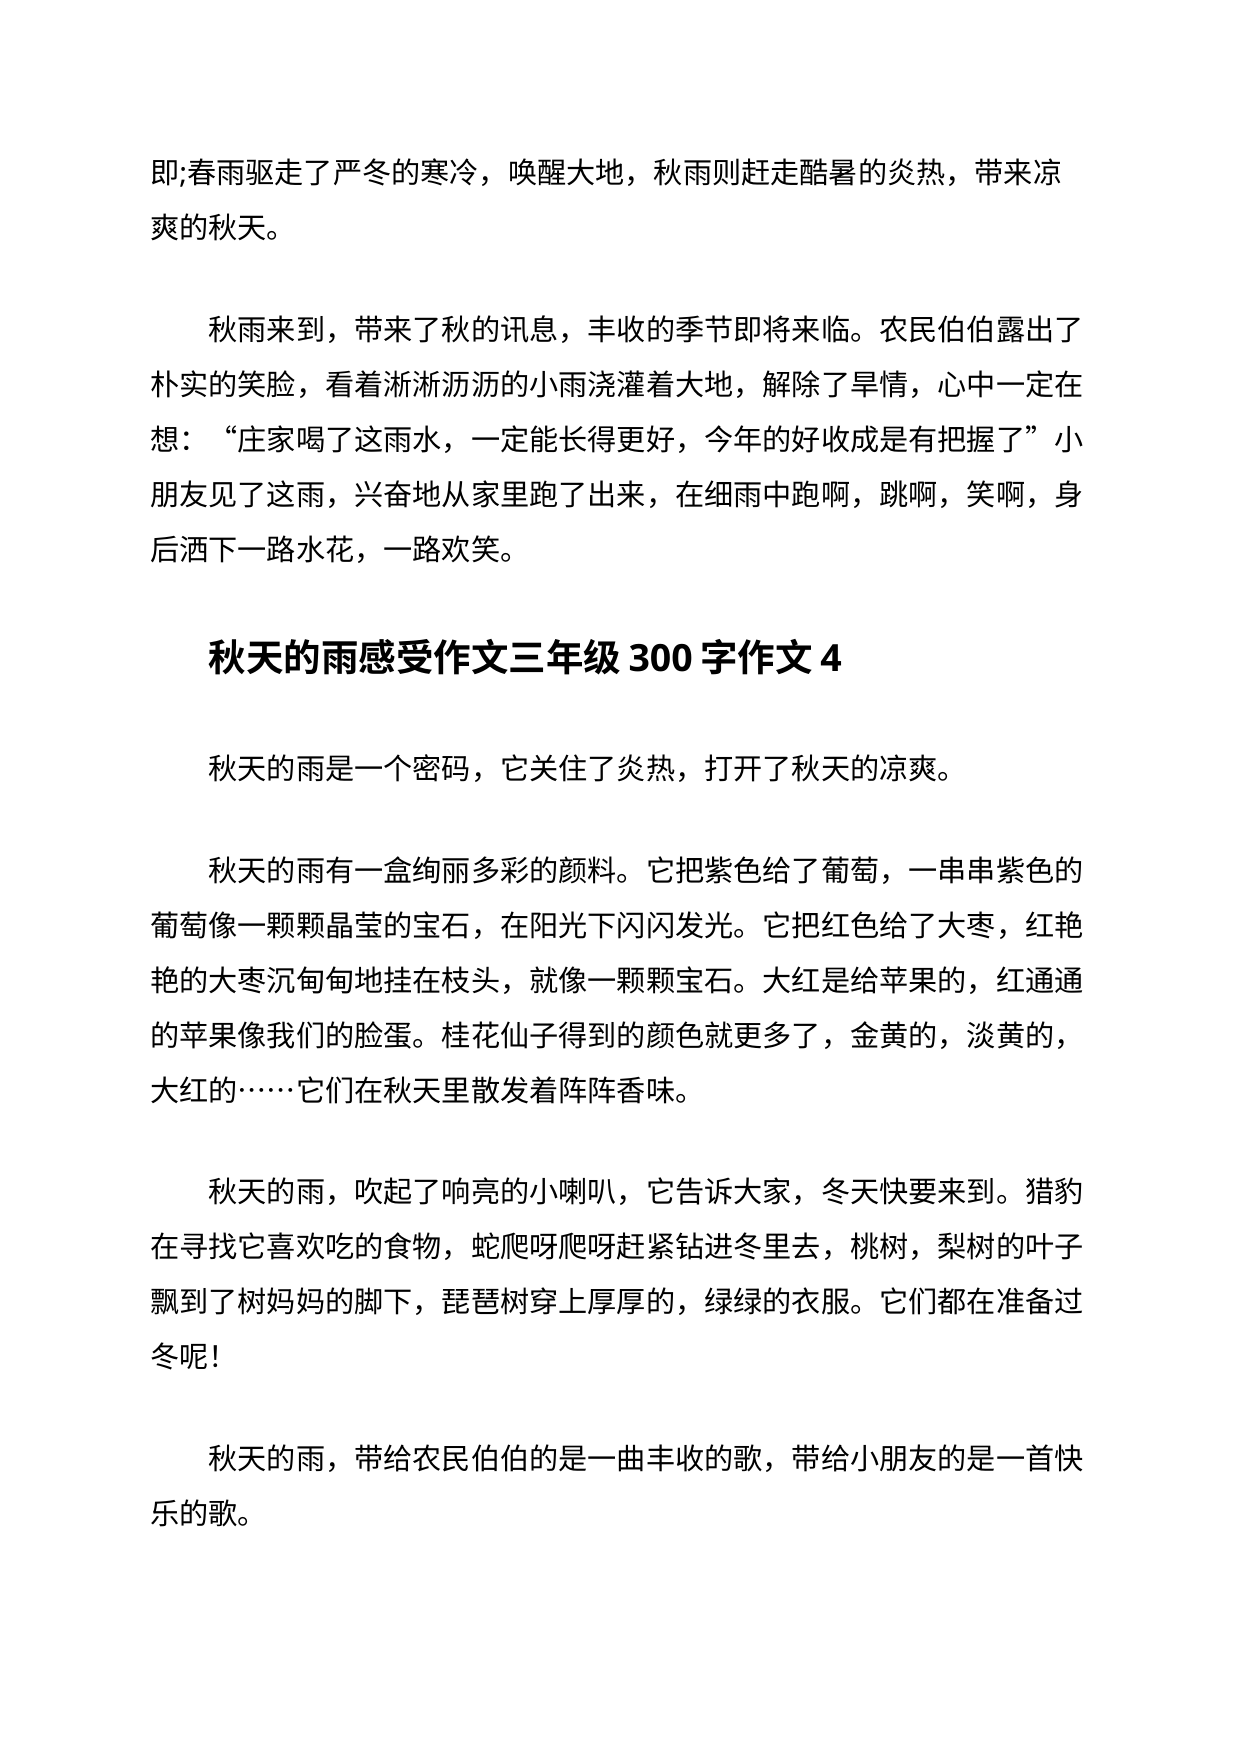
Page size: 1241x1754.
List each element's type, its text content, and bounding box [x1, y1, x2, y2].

text 秋天的雨，吹起了响亮的小喇叭，它告诉大家，冬天快要来到。猎豹在寻找它喜欢吃的食物，蛇爬呀爬呀赶紧钻进冬里去，桃树，梨树的叶子飘到了树妈妈的脚下，琵琶树穿上厚厚的，绿绿的衣服。它们都在准备过冬呢！ [150, 1169, 1090, 1376]
text 秋天的雨，带给农民伯伯的是一曲丰收的歌，带给小朋友的是一首快乐的歌。 [150, 1435, 1090, 1532]
text 秋雨来到，带来了秋的讯息，丰收的季节即将来临。农民伯伯露出了朴实的笑脸，看着淅淅沥沥的小雨浇灌着大地，解除了旱情，心中一定在想：“庄家喝了这雨水，一定能长得更好，今年的好收成是有把握了”小朋友见了这雨，兴奋地从家里跑了出来，在细雨中跑啊，跳啊，笑啊，身后洒下一路水花，一路欢笑。 [150, 307, 1090, 569]
text 秋天的雨是一个密码，它关住了炎热，打开了秋天的凉爽。 [150, 746, 1090, 788]
text 秋天的雨有一盒绚丽多彩的颜料。它把紫色给了葡萄，一串串紫色的葡萄像一颗颗晶莹的宝石，在阳光下闪闪发光。它把红色给了大枣，红艳艳的大枣沉甸甸地挂在枝头，就像一颗颗宝石。大红是给苹果的，红通通的苹果像我们的脸蛋。桂花仙子得到的颜色就更多了，金黄的，淡黄的，大红的……它们在秋天里散发着阵阵香味。 [150, 847, 1090, 1109]
text 秋天的雨感受作文三年级300字作文4 [150, 628, 1090, 683]
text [150, 150, 1090, 247]
